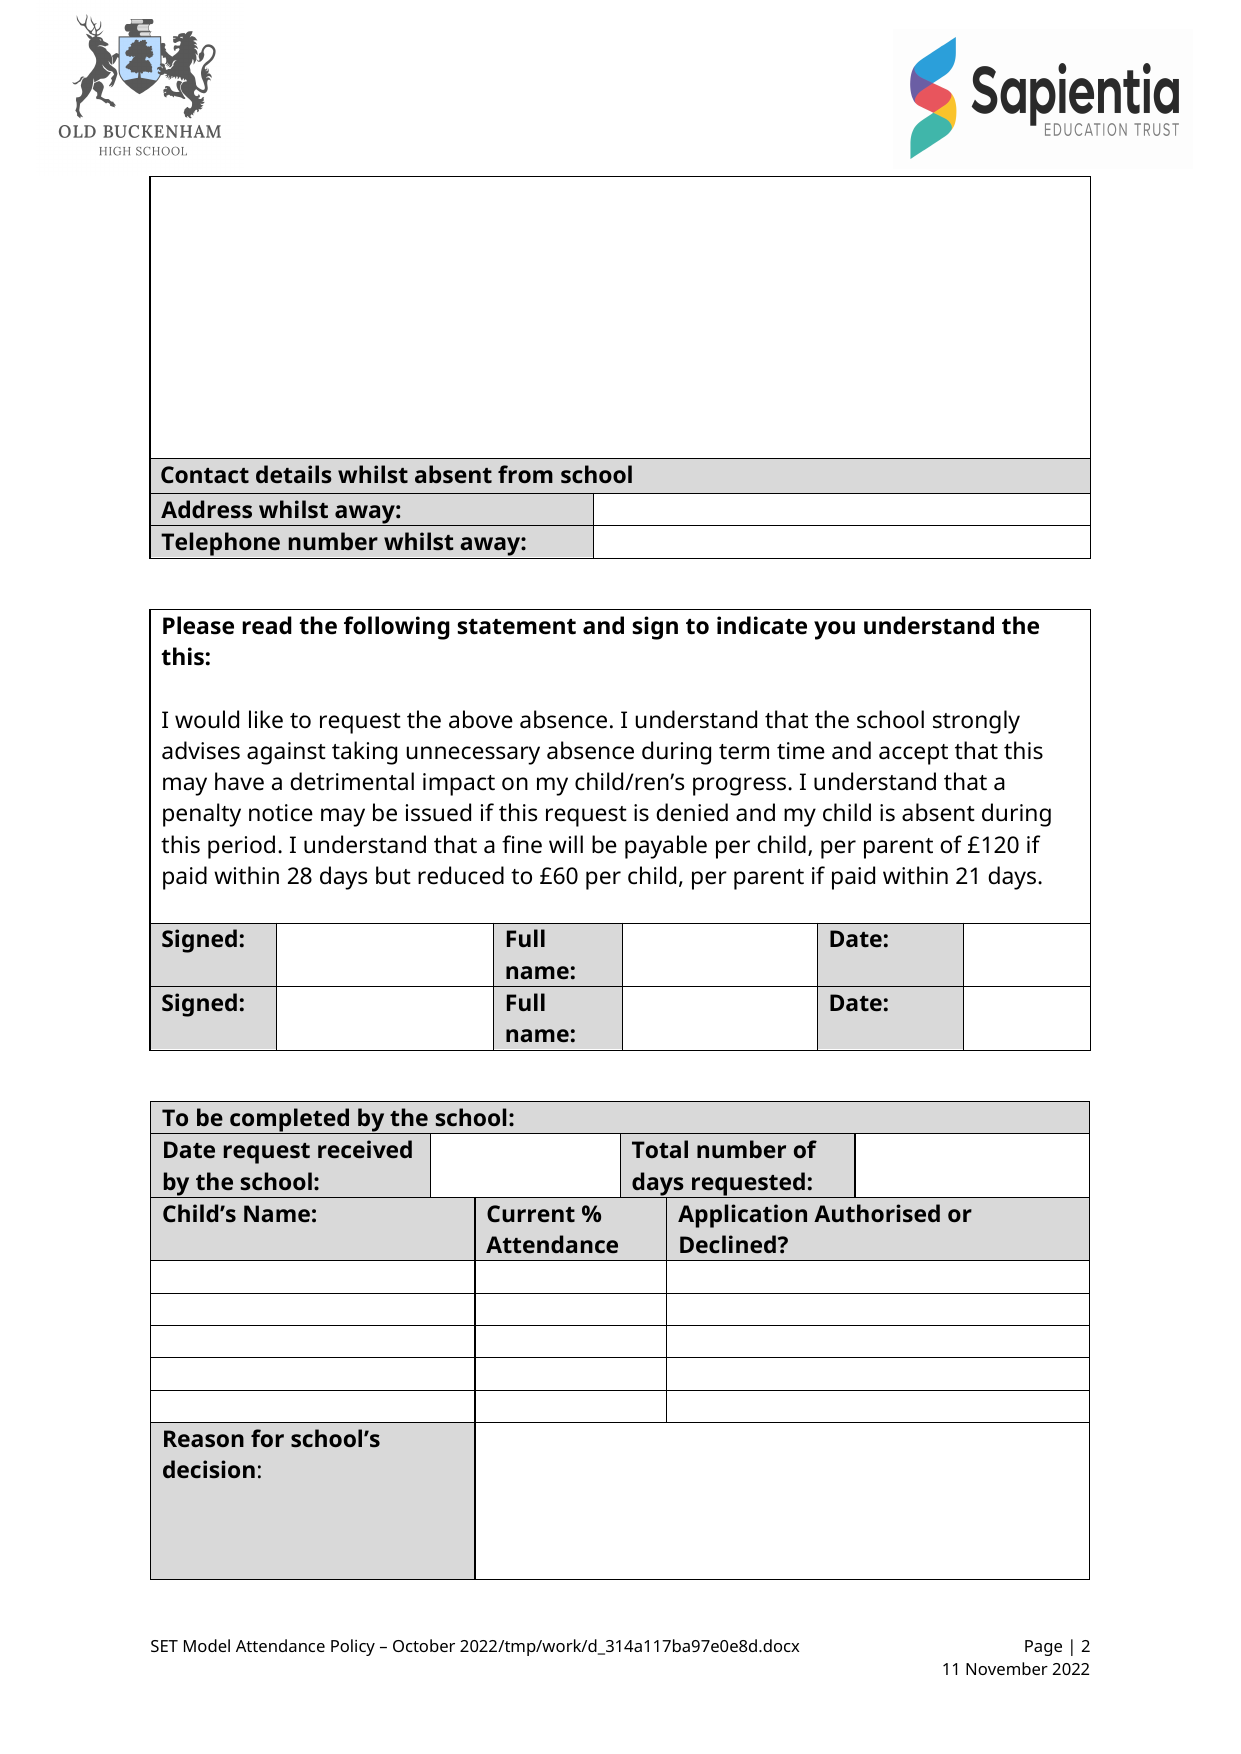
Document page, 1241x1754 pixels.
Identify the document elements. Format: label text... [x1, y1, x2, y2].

table_cell [476, 1326, 666, 1357]
picture [36, 0, 244, 176]
table_cell [856, 1134, 1089, 1197]
table_cell Full name: [494, 987, 622, 1049]
table_cell [667, 1358, 1089, 1389]
table_cell Date: [818, 987, 963, 1049]
table_cell Signed: [151, 987, 276, 1049]
table_cell Current % Attendance [476, 1198, 666, 1260]
table_cell [151, 1261, 474, 1293]
table_cell [594, 494, 1090, 525]
table_cell Reason for school’s decision: [151, 1423, 474, 1579]
table_cell [476, 1391, 666, 1422]
table_cell [667, 1294, 1089, 1325]
table_cell [277, 924, 493, 986]
table_cell [151, 1326, 474, 1357]
table_cell Address whilst away: [151, 494, 593, 525]
table_cell [151, 1358, 474, 1389]
table_cell [667, 1326, 1089, 1357]
table_cell [476, 1423, 1089, 1579]
table_cell Child’s Name: [151, 1198, 474, 1260]
table_cell [151, 177, 1090, 458]
table_cell Application Authorised or Declined? [667, 1198, 1089, 1260]
table_cell [151, 1294, 474, 1325]
table_cell [667, 1391, 1089, 1422]
table_cell [594, 526, 1090, 557]
table_cell [476, 1358, 666, 1389]
table_cell Signed: [151, 924, 276, 986]
table_cell [431, 1134, 620, 1197]
table_cell [667, 1261, 1089, 1293]
table_cell [476, 1261, 666, 1293]
table_cell Full name: [494, 924, 622, 986]
table_cell Date request received by the school: [151, 1134, 430, 1197]
table_cell [151, 1391, 474, 1422]
table_cell Total number of days requested: [621, 1134, 854, 1197]
table_cell Telephone number whilst away: [151, 526, 593, 557]
table_cell [964, 924, 1090, 986]
picture [893, 29, 1194, 169]
table_header To be completed by the school: [151, 1102, 1089, 1133]
table_cell Contact details whilst absent from school [151, 459, 1090, 493]
table_cell [277, 987, 493, 1049]
table_cell [476, 1294, 666, 1325]
table_cell [623, 924, 817, 986]
table_cell Date: [818, 924, 963, 986]
table_header Please read the following statement and sign to indicate you understand the this: I would like to request the above absence. I understand that the school strongly advises against taking unnecessary absence during term time and accept that this may have a detrimental impact on my child/ren’s progress. I understand that a penalty notice may be issued if this request is denied and my child is absent during this period. I understand that a fine will be payable per child, per parent of £120 if paid within 28 days but reduced to £60 per child, per parent if paid within 21 days. [151, 610, 1090, 922]
table_cell [964, 987, 1090, 1049]
table_cell [623, 987, 817, 1049]
